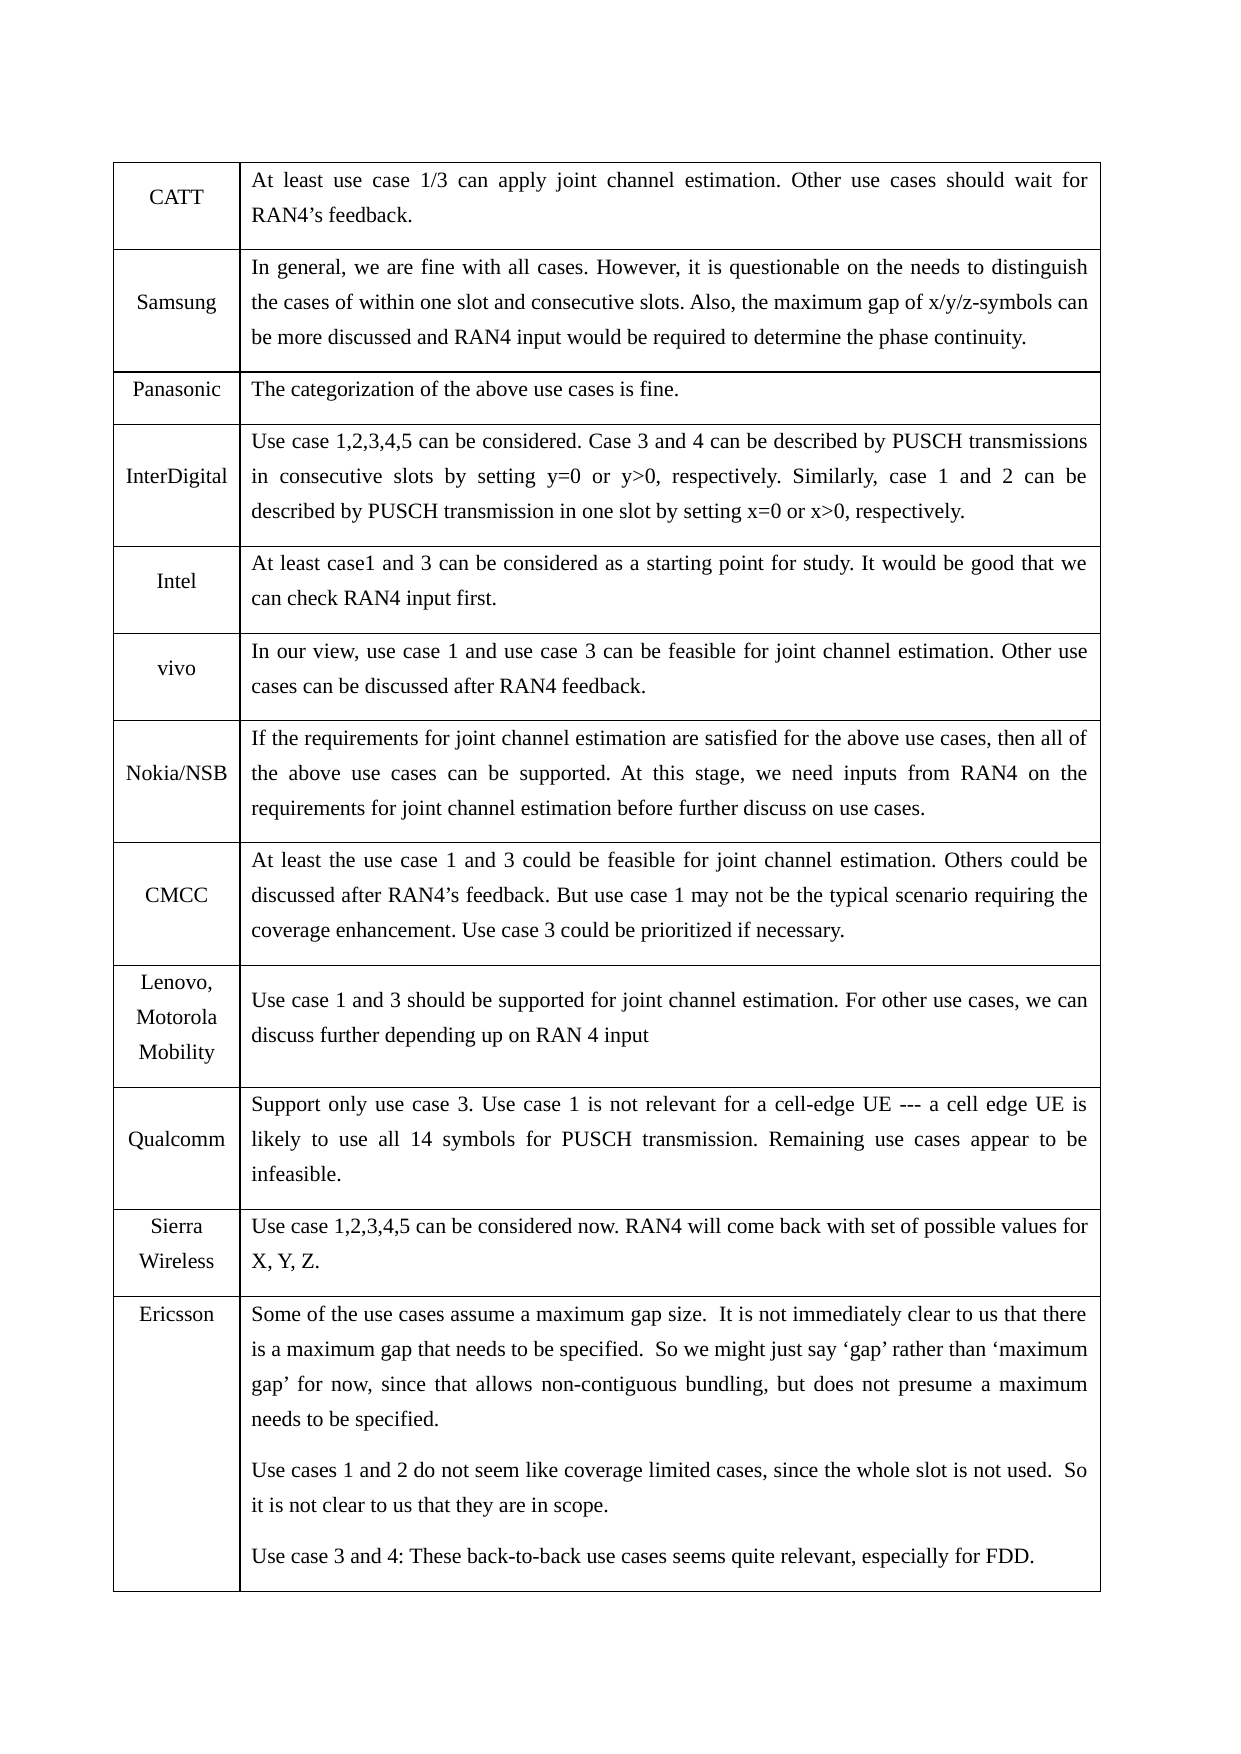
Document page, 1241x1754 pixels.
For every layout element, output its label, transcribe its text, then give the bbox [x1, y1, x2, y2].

table_cell Nokia/NSB [114, 721, 239, 842]
table_cell vivo [114, 634, 239, 720]
table_cell Ericsson [114, 1297, 239, 1591]
table_cell InterDigital [114, 425, 239, 546]
table_cell Sierra Wireless [114, 1210, 239, 1296]
table_cell At least case1 and 3 can be considered as a starting point for study. It would be good that we can check RAN4 input first. [241, 547, 1100, 633]
table_cell Intel [114, 547, 239, 633]
table_cell Lenovo, Motorola Mobility [114, 966, 239, 1087]
table_cell In general, we are fine with all cases. However, it is questionable on the needs to distinguish the cases of within one slot and consecutive slots. Also, the maximum gap of x/y/z-symbols can be more discussed and RAN4 input would be required to determine the phase continuity. [241, 250, 1100, 371]
table_cell Use case 1,2,3,4,5 can be considered. Case 3 and 4 can be described by PUSCH transmissions in consecutive slots by setting y=0 or y>0, respectively. Similarly, case 1 and 2 can be described by PUSCH transmission in one slot by setting x=0 or x>0, respectively. [241, 425, 1100, 546]
table_cell Samsung [114, 250, 239, 371]
table_cell Use case 1,2,3,4,5 can be considered now. RAN4 will come back with set of possible values for X, Y, Z. [241, 1210, 1100, 1296]
table_cell CMCC [114, 843, 239, 964]
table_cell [241, 1297, 1100, 1591]
table_cell CATT [114, 163, 239, 249]
table_cell If the requirements for joint channel estimation are satisfied for the above use cases, then all of the above use cases can be supported. At this stage, we need inputs from RAN4 on the requirements for joint channel estimation before further discuss on use cases. [241, 721, 1100, 842]
table_cell In our view, use case 1 and use case 3 can be feasible for joint channel estimation. Other use cases can be discussed after RAN4 feedback. [241, 634, 1100, 720]
table_cell Panasonic [114, 373, 239, 423]
table_cell At least the use case 1 and 3 could be feasible for joint channel estimation. Others could be discussed after RAN4’s feedback. But use case 1 may not be the typical scenario requiring the coverage enhancement. Use case 3 could be prioritized if necessary. [241, 843, 1100, 964]
table_cell At least use case 1/3 can apply joint channel estimation. Other use cases should wait for RAN4’s feedback. [241, 163, 1100, 249]
table_cell Support only use case 3. Use case 1 is not relevant for a cell-edge UE --- a cell edge UE is likely to use all 14 symbols for PUSCH transmission. Remaining use cases appear to be infeasible. [241, 1088, 1100, 1209]
table_cell Qualcomm [114, 1088, 239, 1209]
table_cell The categorization of the above use cases is fine. [241, 373, 1100, 423]
table_cell Use case 1 and 3 should be supported for joint channel estimation. For other use cases, we can discuss further depending up on RAN 4 input [241, 966, 1100, 1087]
